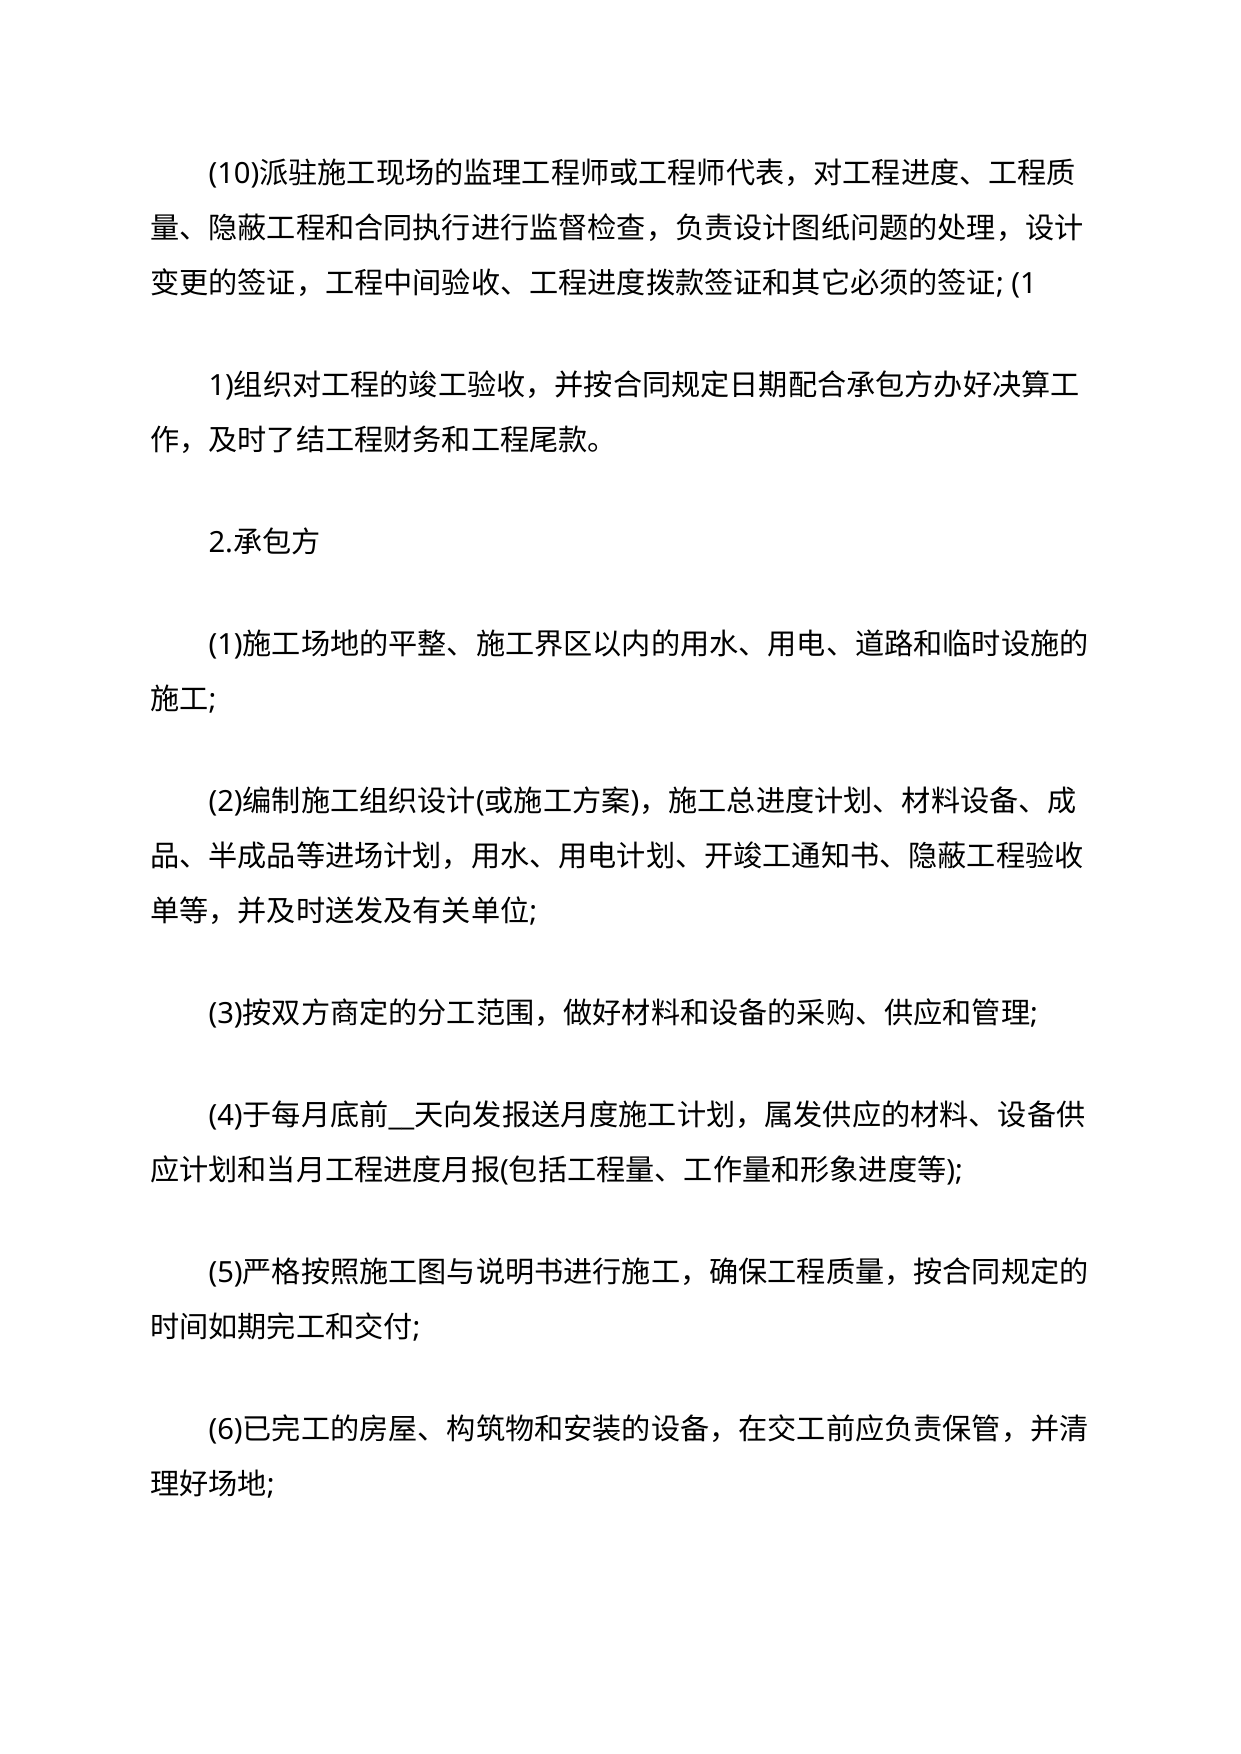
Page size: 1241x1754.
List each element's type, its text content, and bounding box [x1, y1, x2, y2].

text (5)严格按照施工图与说明书进行施工，确保工程质量，按合同规定的时间如期完工和交付; [150, 1248, 1090, 1346]
text (6)已完工的房屋、构筑物和安装的设备，在交工前应负责保管，并清理好场地; [150, 1405, 1090, 1503]
text (3)按双方商定的分工范围，做好材料和设备的采购、供应和管理; [150, 989, 1090, 1032]
text (1)施工场地的平整、施工界区以内的用水、用电、道路和临时设施的施工; [150, 621, 1090, 718]
text 2.承包方 [150, 519, 1090, 561]
text (4)于每月底前__天向发报送月度施工计划，属发供应的材料、设备供应计划和当月工程进度月报(包括工程量、工作量和形象进度等); [150, 1091, 1090, 1189]
text (2)编制施工组织设计(或施工方案)，施工总进度计划、材料设备、成品、半成品等进场计划，用水、用电计划、开竣工通知书、隐蔽工程验收单等，并及时送发及有关单位; [150, 778, 1090, 930]
text (10)派驻施工现场的监理工程师或工程师代表，对工程进度、工程质量、隐蔽工程和合同执行进行监督检查，负责设计图纸问题的处理，设计变更的签证，工程中间验收、工程进度拨款签证和其它必须的签证; (1 [150, 150, 1090, 302]
text 1)组织对工程的竣工验收，并按合同规定日期配合承包方办好决算工作，及时了结工程财务和工程尾款。 [150, 362, 1090, 459]
